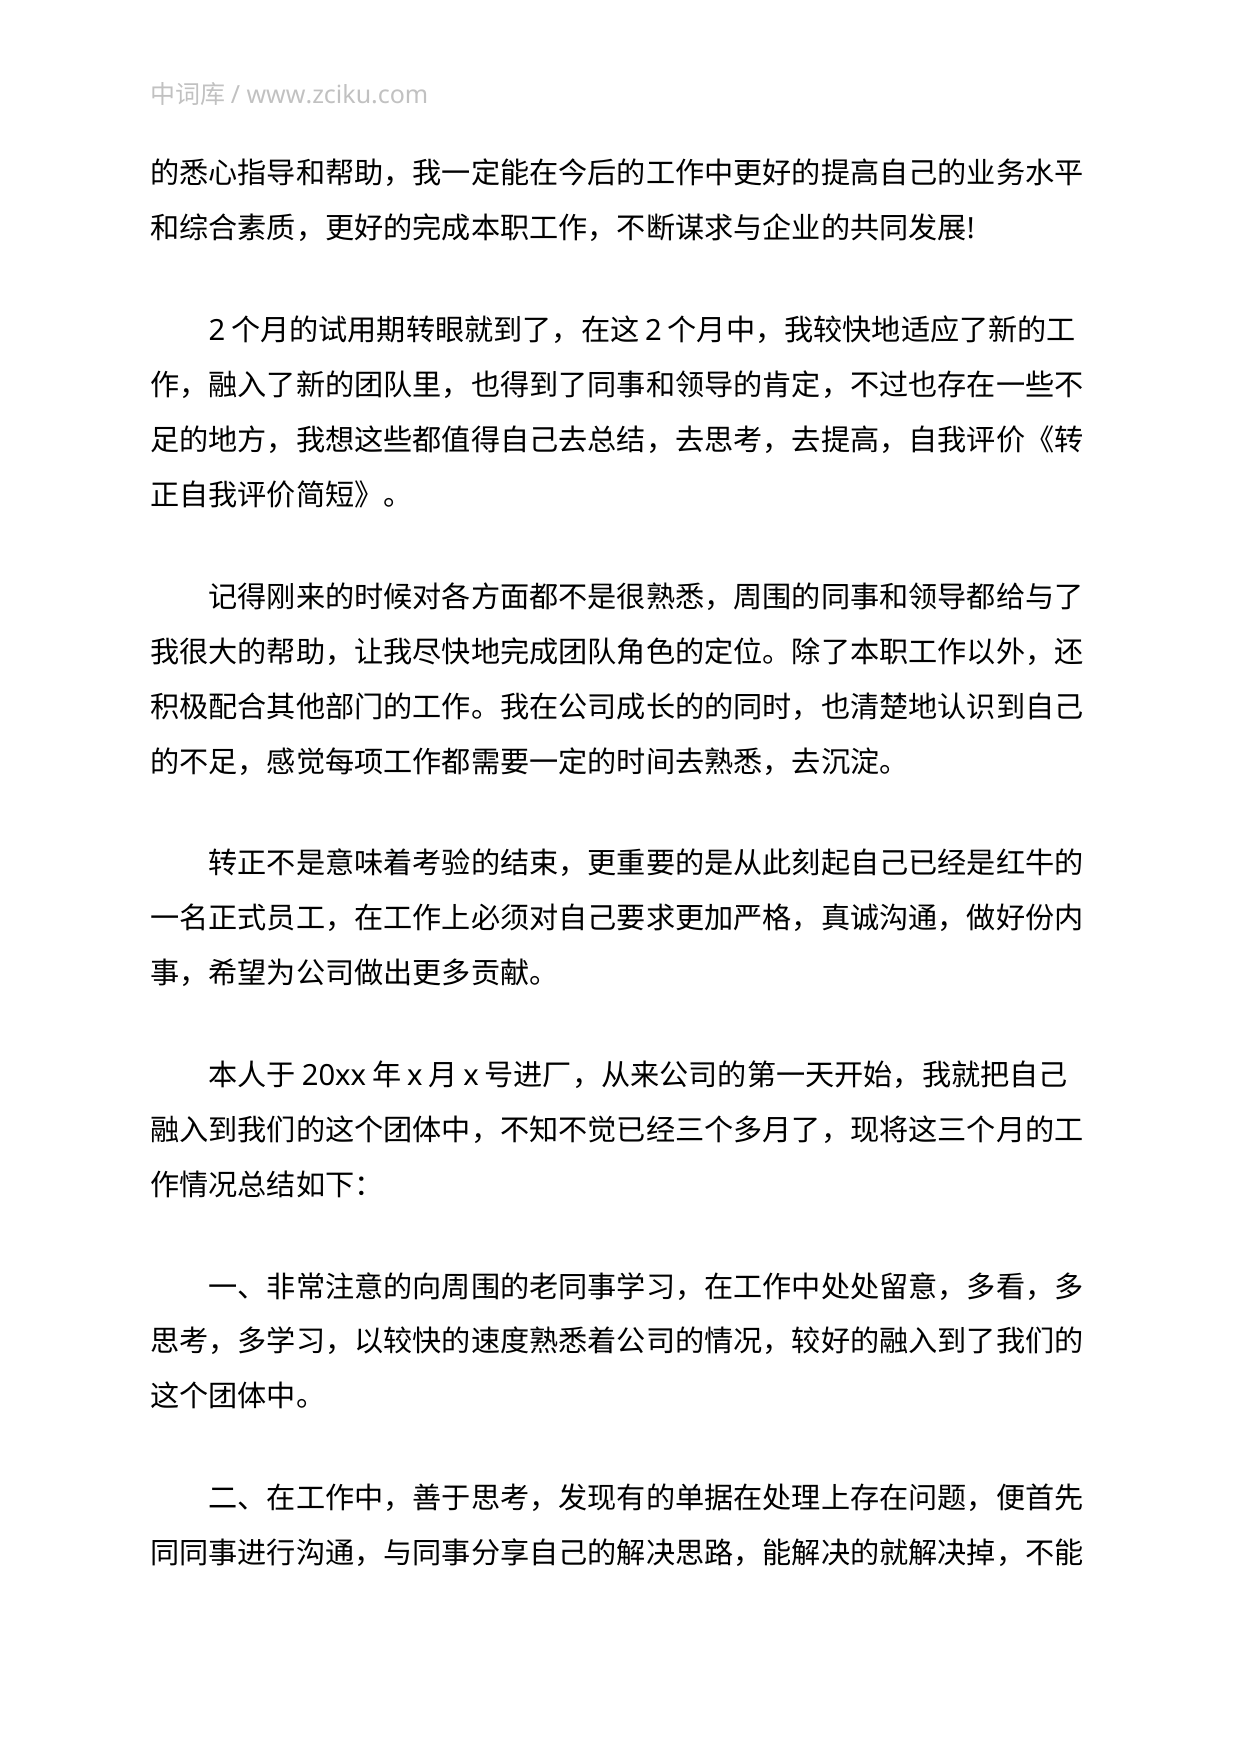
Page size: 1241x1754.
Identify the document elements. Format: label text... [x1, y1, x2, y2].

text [150, 1475, 1090, 1572]
text 本人于20xx年x月x号进厂，从来公司的第一天开始，我就把自己融入到我们的这个团体中，不知不觉已经三个多月了，现将这三个月的工作情况总结如下： [150, 1051, 1090, 1204]
text 转正不是意味着考验的结束，更重要的是从此刻起自己已经是红牛的一名正式员工，在工作上必须对自己要求更加严格，真诚沟通，做好份内事，希望为公司做出更多贡献。 [150, 840, 1090, 992]
text 2个月的试用期转眼就到了，在这2个月中，我较快地适应了新的工作，融入了新的团队里，也得到了同事和领导的肯定，不过也存在一些不足的地方，我想这些都值得自己去总结，去思考，去提高，自我评价《转正自我评价简短》。 [150, 307, 1090, 514]
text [150, 150, 1090, 247]
text 记得刚来的时候对各方面都不是很熟悉，周围的同事和领导都给与了我很大的帮助，让我尽快地完成团队角色的定位。除了本职工作以外，还积极配合其他部门的工作。我在公司成长的的同时，也清楚地认识到自己的不足，感觉每项工作都需要一定的时间去熟悉，去沉淀。 [150, 573, 1090, 780]
text 一、非常注意的向周围的老同事学习，在工作中处处留意，多看，多思考，多学习，以较快的速度熟悉着公司的情况，较好的融入到了我们的这个团体中。 [150, 1263, 1090, 1415]
